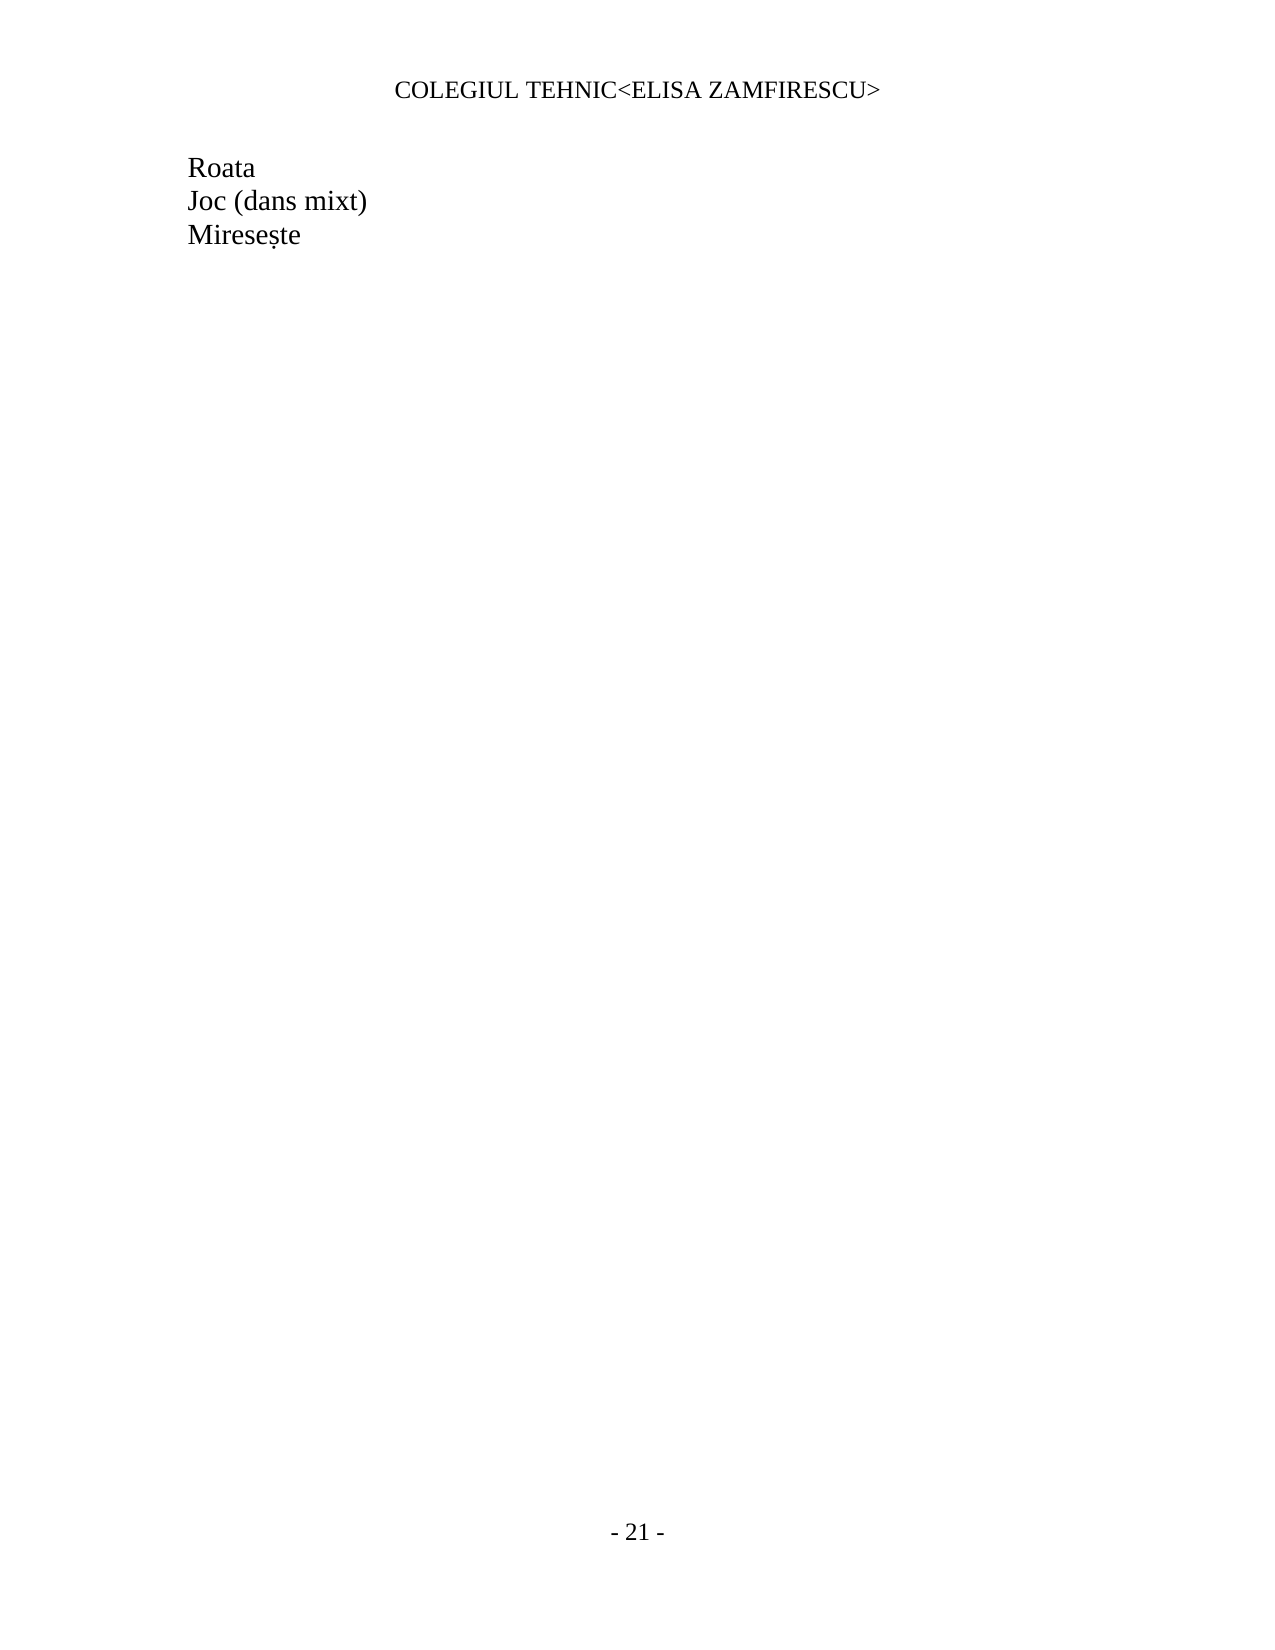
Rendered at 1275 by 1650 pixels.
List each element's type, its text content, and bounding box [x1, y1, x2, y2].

text Roata [187, 150, 1087, 183]
text Joc (dans mixt) [187, 183, 1087, 217]
text Mireseṣte [187, 217, 1087, 251]
